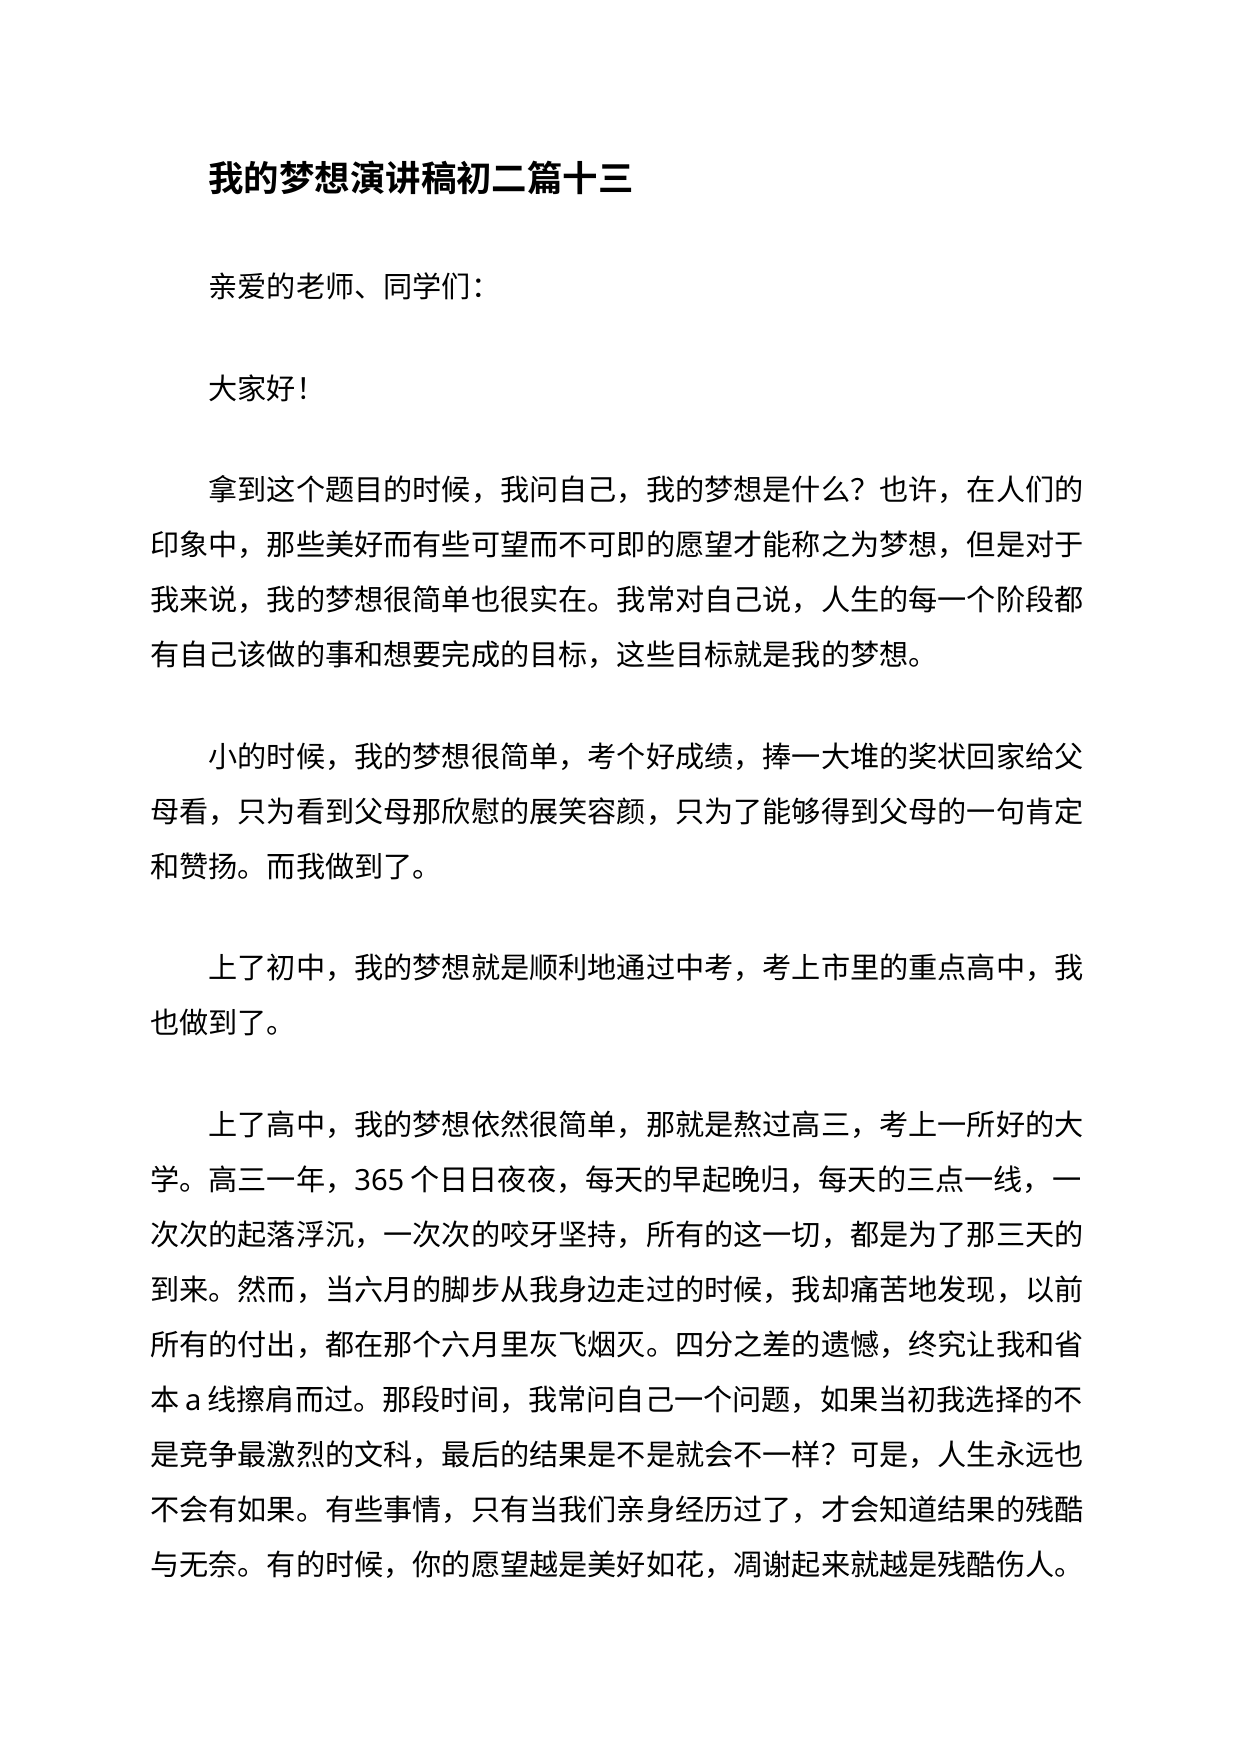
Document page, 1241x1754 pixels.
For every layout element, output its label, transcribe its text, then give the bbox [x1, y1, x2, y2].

text 上了高中，我的梦想依然很简单，那就是熬过高三，考上一所好的大学。高三一年，365个日日夜夜，每天的早起晚归，每天的三点一线，一次次的起落浮沉，一次次的咬牙坚持，所有的这一切，都是为了那三天的到来。然而，当六月的脚步从我身边走过的时候，我却痛苦地发现，以前所有的付出，都在那个六月里灰飞烟灭。四分之差的遗憾，终究让我和省本a线擦肩而过。那段时间，我常问自己一个问题，如果当初我选择的不是竞争最激烈的文科，最后的结果是不是就会不一样？可是，人生永远也不会有如果。有些事情，只有当我们亲身经历过了，才会知道结果的残酷与无奈。有的时候，你的愿望越是美好如花，凋谢起来就越是残酷伤人。 [150, 1102, 1090, 1583]
text 上了初中，我的梦想就是顺利地通过中考，考上市里的重点高中，我也做到了。 [150, 945, 1090, 1042]
text 亲爱的老师、同学们： [150, 263, 1090, 306]
text 我的梦想演讲稿初二篇十三 [150, 150, 1090, 201]
text 大家好！ [150, 365, 1090, 407]
text 小的时候，我的梦想很简单，考个好成绩，捧一大堆的奖状回家给父母看，只为看到父母那欣慰的展笑容颜，只为了能够得到父母的一句肯定和赞扬。而我做到了。 [150, 733, 1090, 886]
text 拿到这个题目的时候，我问自己，我的梦想是什么？也许，在人们的印象中，那些美好而有些可望而不可即的愿望才能称之为梦想，但是对于我来说，我的梦想很简单也很实在。我常对自己说，人生的每一个阶段都有自己该做的事和想要完成的目标，这些目标就是我的梦想。 [150, 467, 1090, 674]
